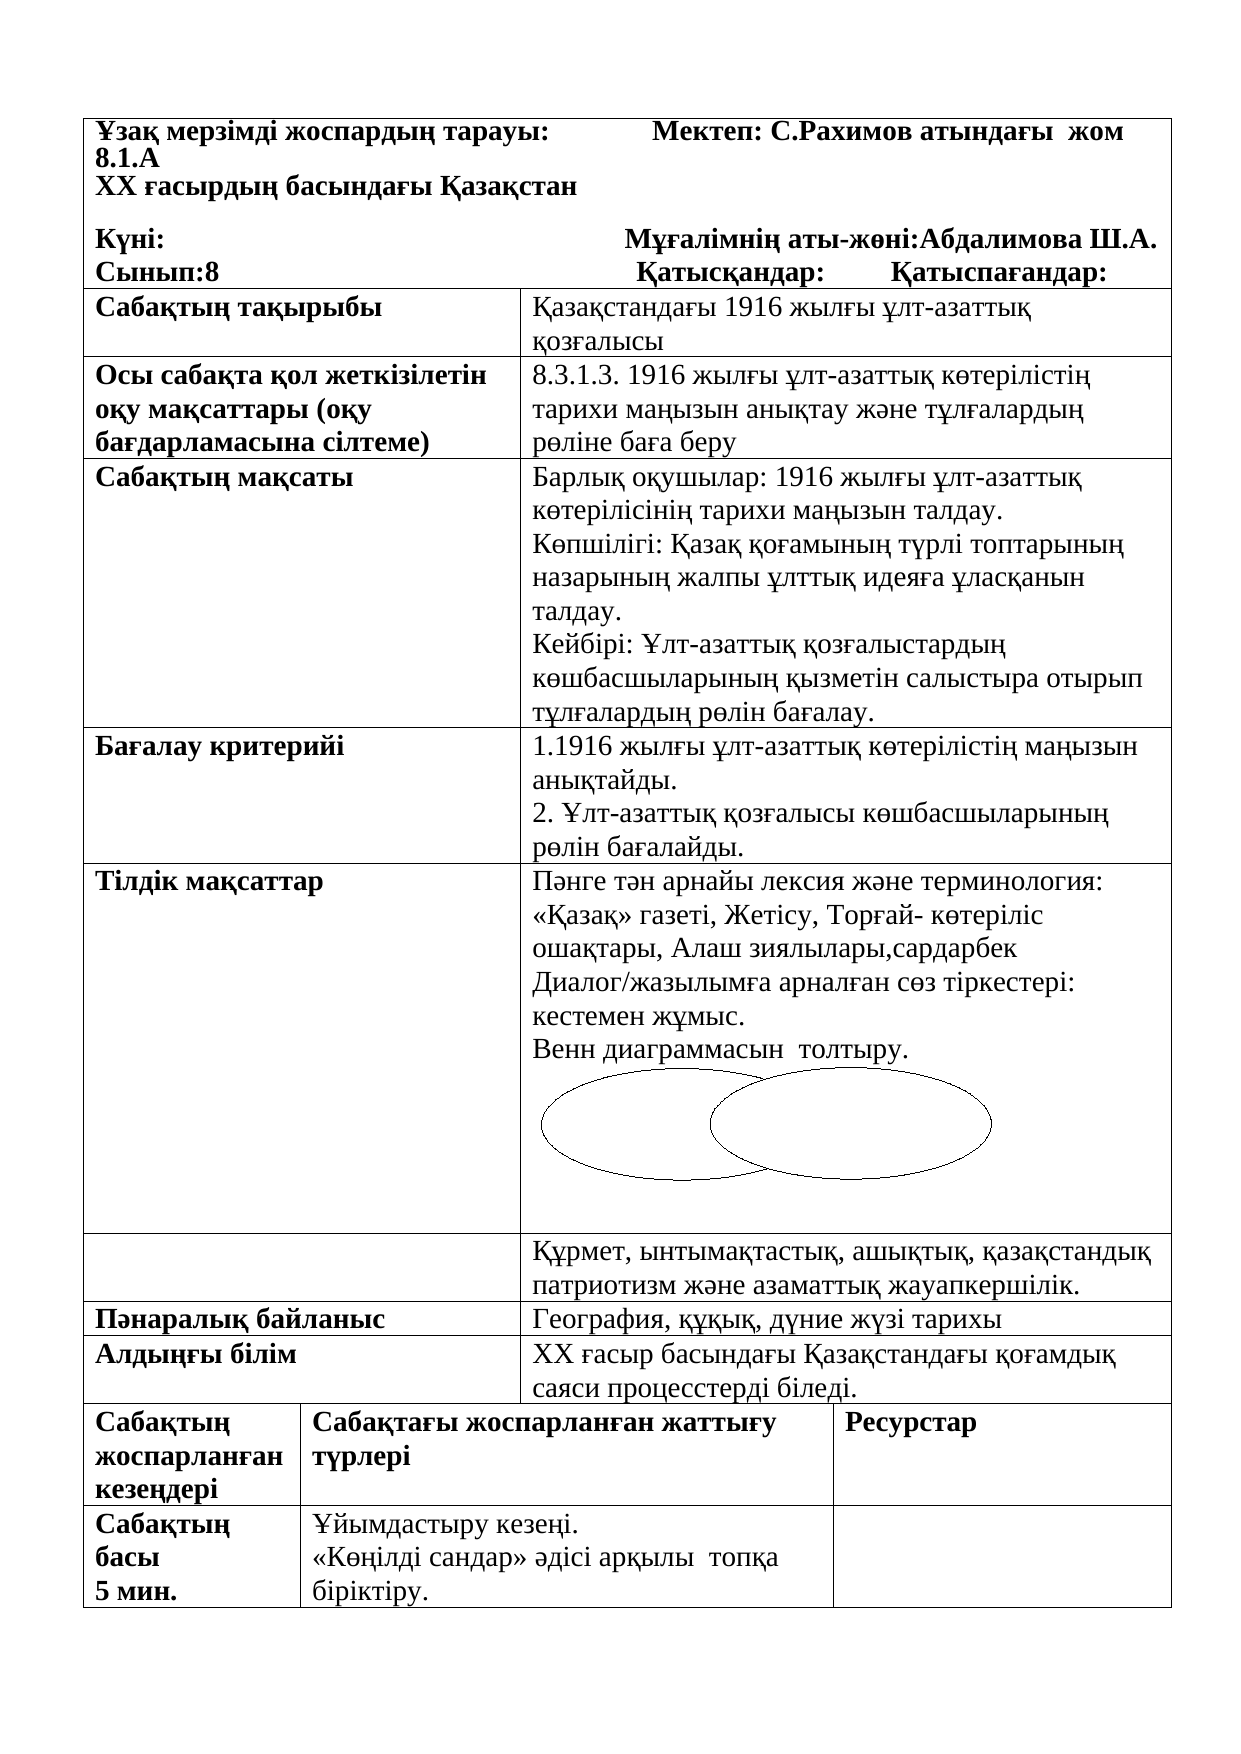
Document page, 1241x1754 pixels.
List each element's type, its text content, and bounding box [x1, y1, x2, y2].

table_cell [84, 1234, 520, 1301]
table_cell Пəнаралық байланыс [84, 1302, 520, 1335]
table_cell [84, 1506, 300, 1607]
table_cell 1.1916 жылғы ұлт-азаттық көтерілістің маңызын анықтайды. 2. Ұлт-азаттық қозғалысы көшбасшыларының рөлін бағалайды. [521, 728, 1171, 862]
table_cell Пәнге тән арнайы лексия және терминология: «Қазақ» газеті, Жетісу, Торғай- көтеріліс ошақтары, Алаш зиялылары,сардарбек Диалог/жазылымға арналған сөз тіркестері: кестемен жұмыс. Венн диаграммасын толтыру. [521, 864, 1171, 1232]
table_cell Осы сабақта қол жеткізілетін оқу мақсаттары (оқу бағдарламасына сілтеме) [84, 357, 520, 458]
table_cell Сабақтың жоспарланған кезеңдері [84, 1404, 300, 1505]
table_cell Сабақтың тақырыбы [84, 289, 520, 356]
table_cell География, құқық, дүние жүзі тарихы [521, 1302, 1171, 1335]
table_cell Бағалау критерийі [84, 728, 520, 862]
table_cell Тілдік мақсаттар [84, 864, 520, 1232]
table_cell ХХ ғасыр басындағы Қазақстандағы қоғамдық саяси процесстерді біледі. [521, 1336, 1171, 1403]
table_cell Алдыңғы білім [84, 1336, 520, 1403]
table_header Ұзақ мерзімді жоспардың тарауы: Мектеп: С.Рахимов атындағы жом 8.1.А ХХ ғасырдың басындағы Қазақстан Күні: Мұғалімнің аты-жөні:Абдалимова Ш.А. Сынып:8 Қатысқандар: Қатыспағандар: [84, 119, 1171, 288]
table_cell Сабақтың мақсаты [84, 459, 520, 727]
table_cell [834, 1506, 1171, 1607]
table_cell 8.3.1.3. 1916 жылғы ұлт-азаттық көтерілістің тарихи маңызын анықтау және тұлғалардың рөліне баға беру [521, 357, 1171, 458]
table_cell Сабақтағы жоспарланған жаттығу түрлері [301, 1404, 833, 1505]
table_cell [301, 1506, 833, 1607]
table_cell Құрмет, ынтымақтастық, ашықтық, қазақстандық патриотизм және азаматтық жауапкершілік. [521, 1234, 1171, 1301]
table_cell Барлық оқушылар: 1916 жылғы ұлт-азаттық көтерілісінің тарихи маңызын талдау. Көпшілігі: Қазақ қоғамының түрлі топтарының назарының жалпы ұлттық идеяға ұласқанын талдау. Кейбірі: Ұлт-азаттық қозғалыстардың көшбасшыларының қызметін салыстыра отырып тұлғалардың рөлін бағалау. [521, 459, 1171, 727]
table_cell Ресурстар [834, 1404, 1171, 1505]
table_cell Қазақстандағы 1916 жылғы ұлт-азаттық қозғалысы [521, 289, 1171, 356]
